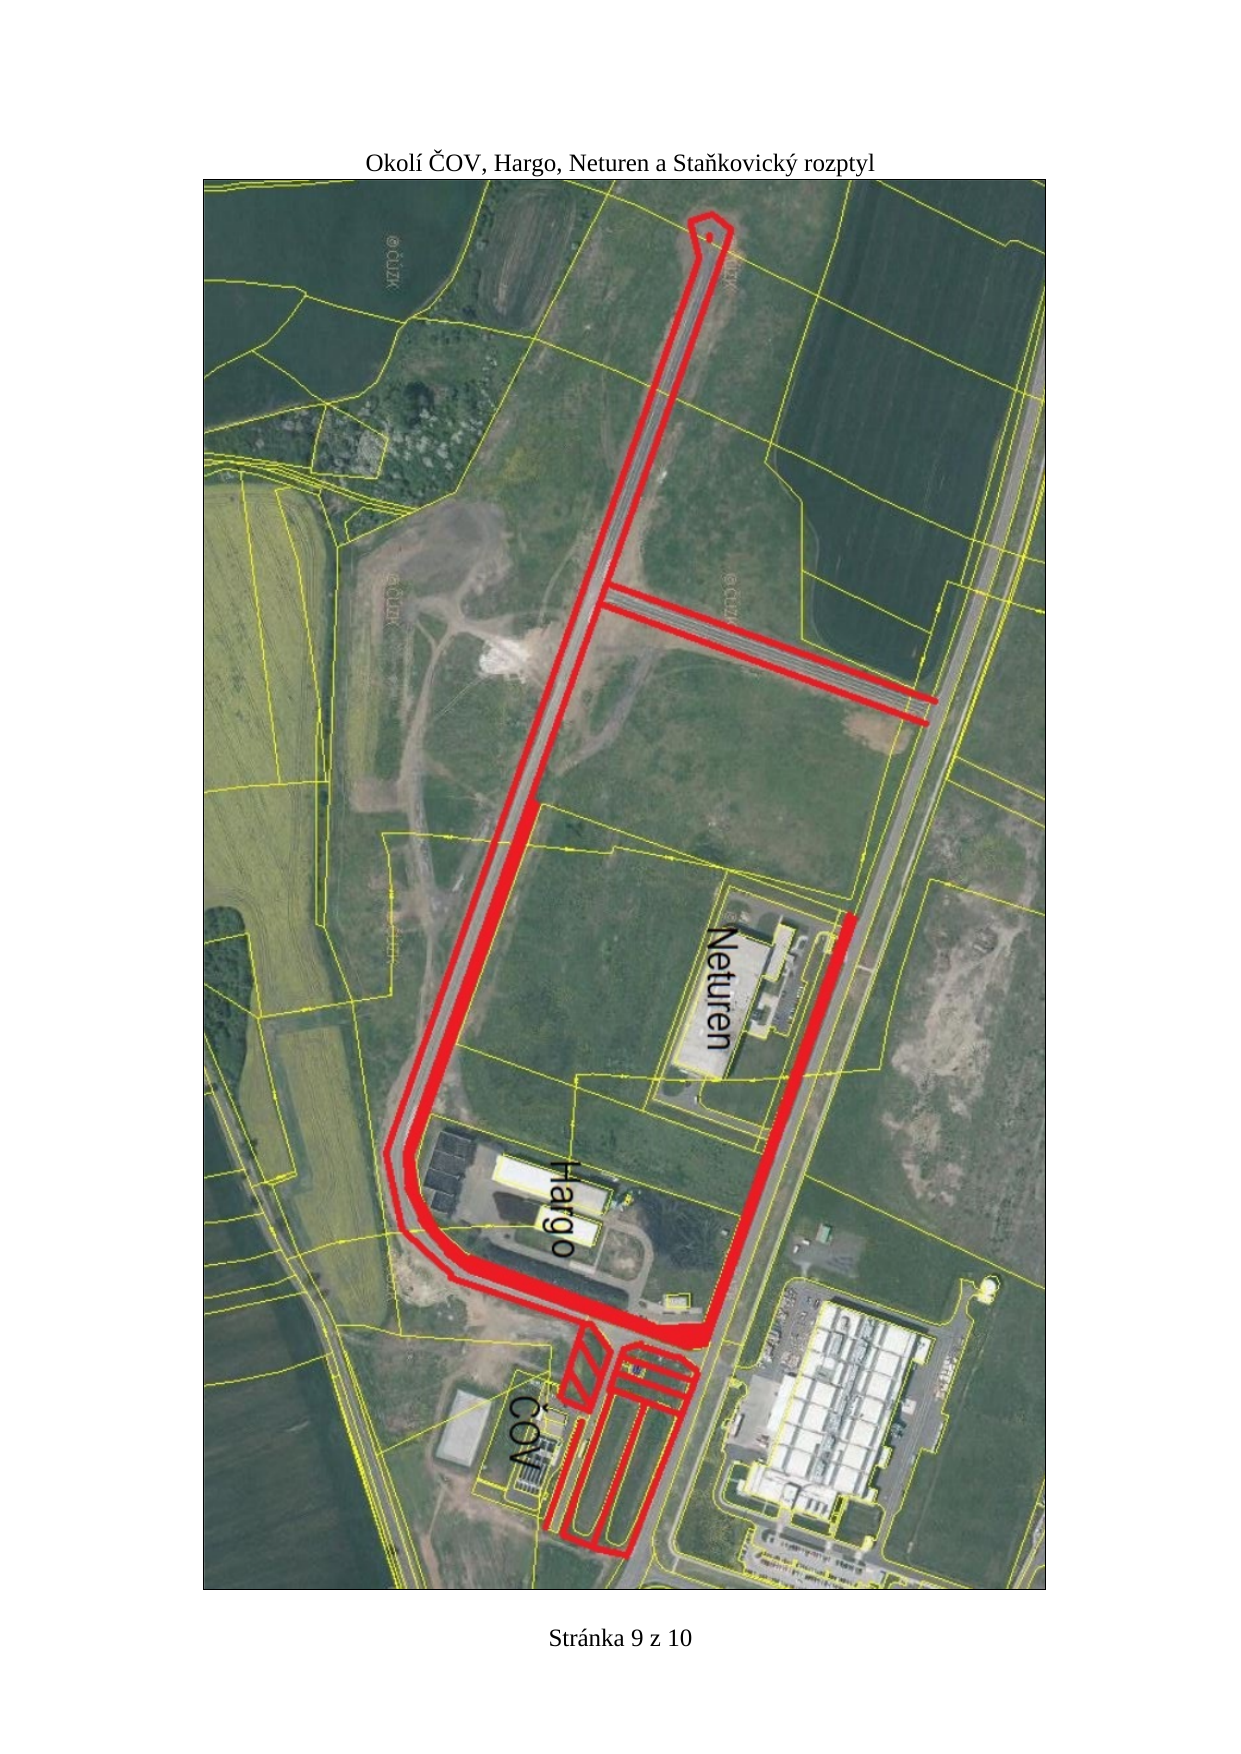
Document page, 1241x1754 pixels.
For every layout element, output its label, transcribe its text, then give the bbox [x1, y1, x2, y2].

text Okolí ČOV, Hargo, Neturen a Staňkovický rozptyl [148, 148, 1093, 176]
picture [205, 181, 1045, 1589]
